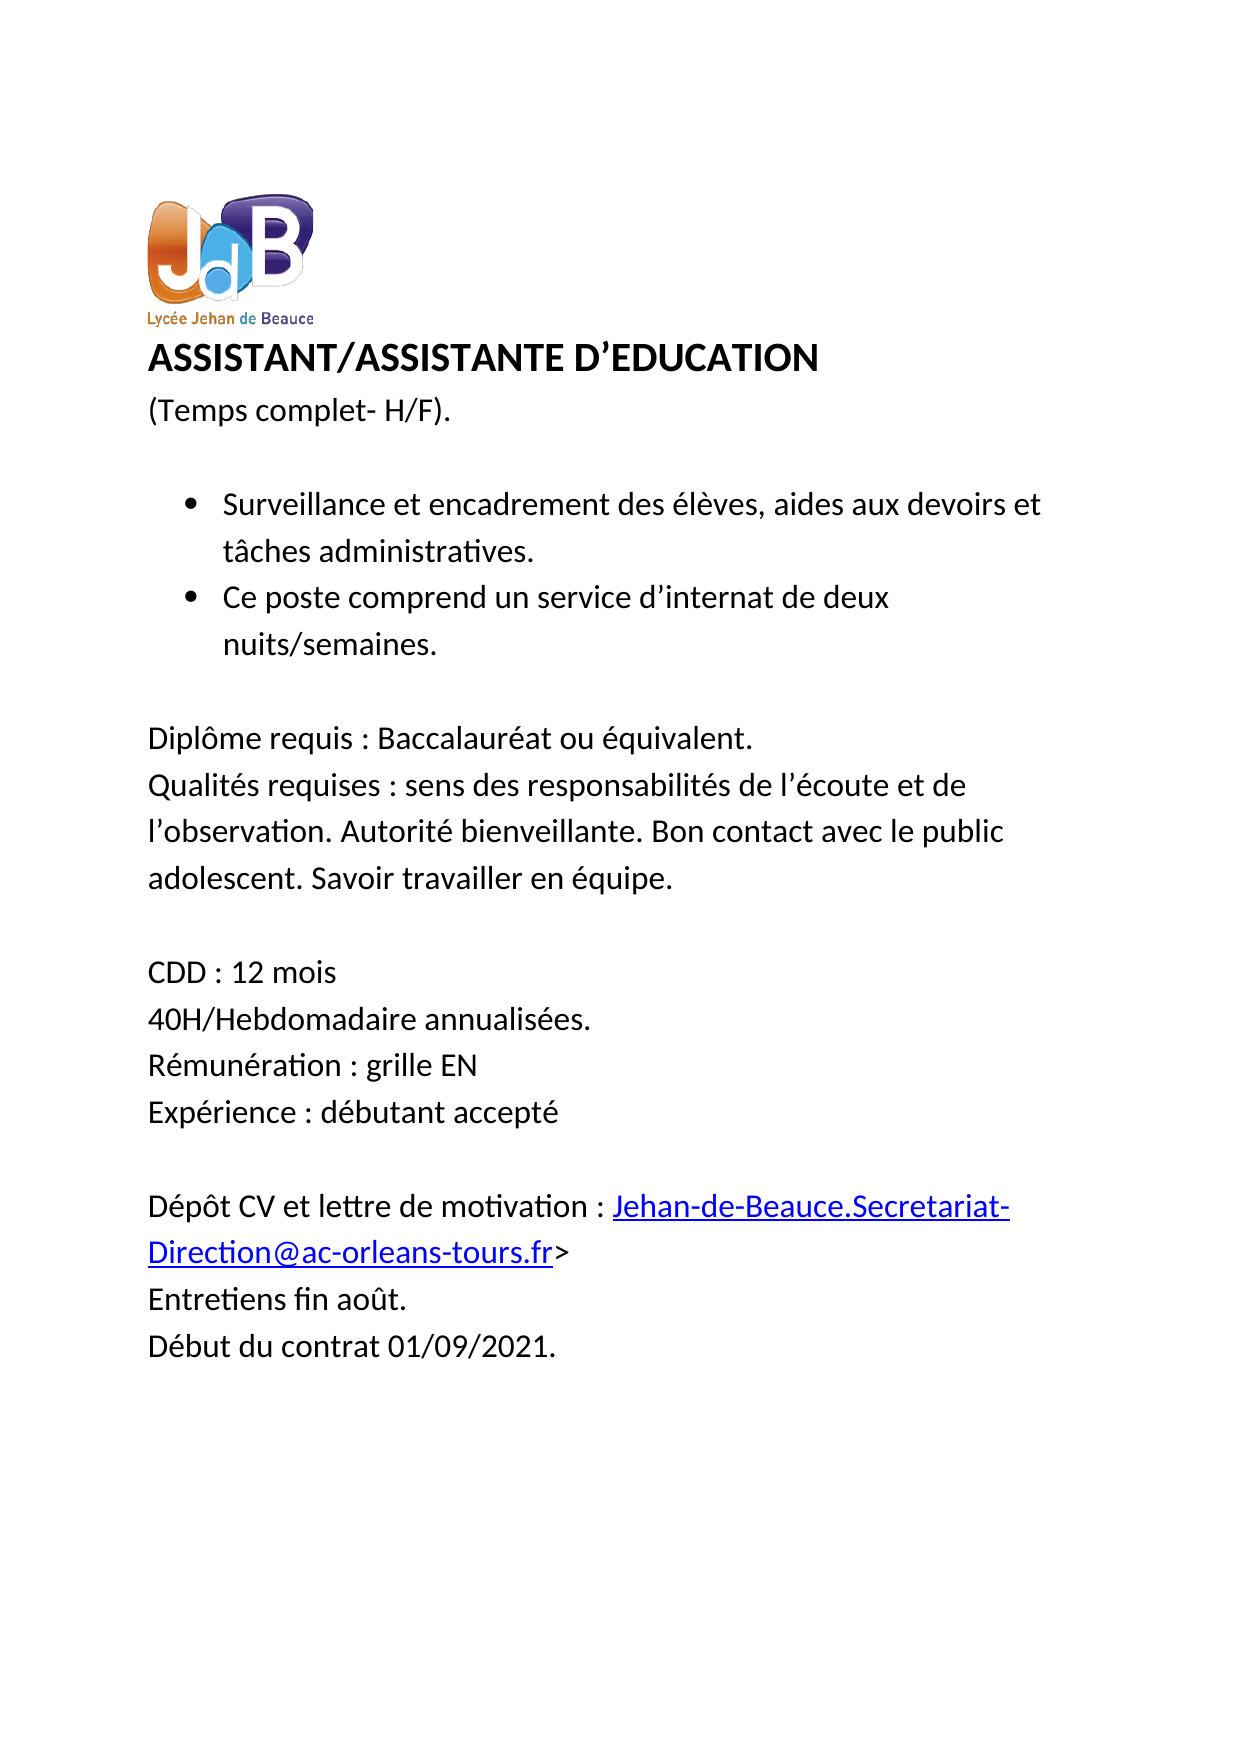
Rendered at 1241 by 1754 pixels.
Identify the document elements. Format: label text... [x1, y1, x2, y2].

text Diplôme requis : Baccalauréat ou équivalent. [148, 717, 1093, 758]
picture [147, 194, 314, 327]
text CDD : 12 mois [148, 951, 1093, 991]
text 40H/Hebdomadaire annualisées. [148, 997, 1093, 1038]
text Début du contrat 01/09/2021. [148, 1325, 1093, 1366]
text Dépôt CV et lettre de motivation : Jehan-de-Beauce.Secretariat-Direction@ac-orleans-tours.fr> [148, 1184, 1093, 1272]
text Entretiens fin août. [148, 1278, 1093, 1319]
list Ce poste comprend un service d’internat de deux nuits/semaines. [185, 577, 1093, 664]
text Expérience : débutant accepté [148, 1091, 1093, 1132]
text (Temps complet- H/F). [148, 389, 1093, 430]
text Rémunération : grille EN [148, 1044, 1093, 1085]
text Qualités requises : sens des responsabilités de l’écoute et de l’observation. Autorité bienveillante. Bon contact avec le public adolescent. Savoir travailler en équipe. [148, 764, 1093, 898]
list Surveillance et encadrement des élèves, aides aux devoirs et tâches administratives. [185, 483, 1093, 571]
text ASSISTANT/ASSISTANTE D’EDUCATION [148, 331, 1093, 382]
